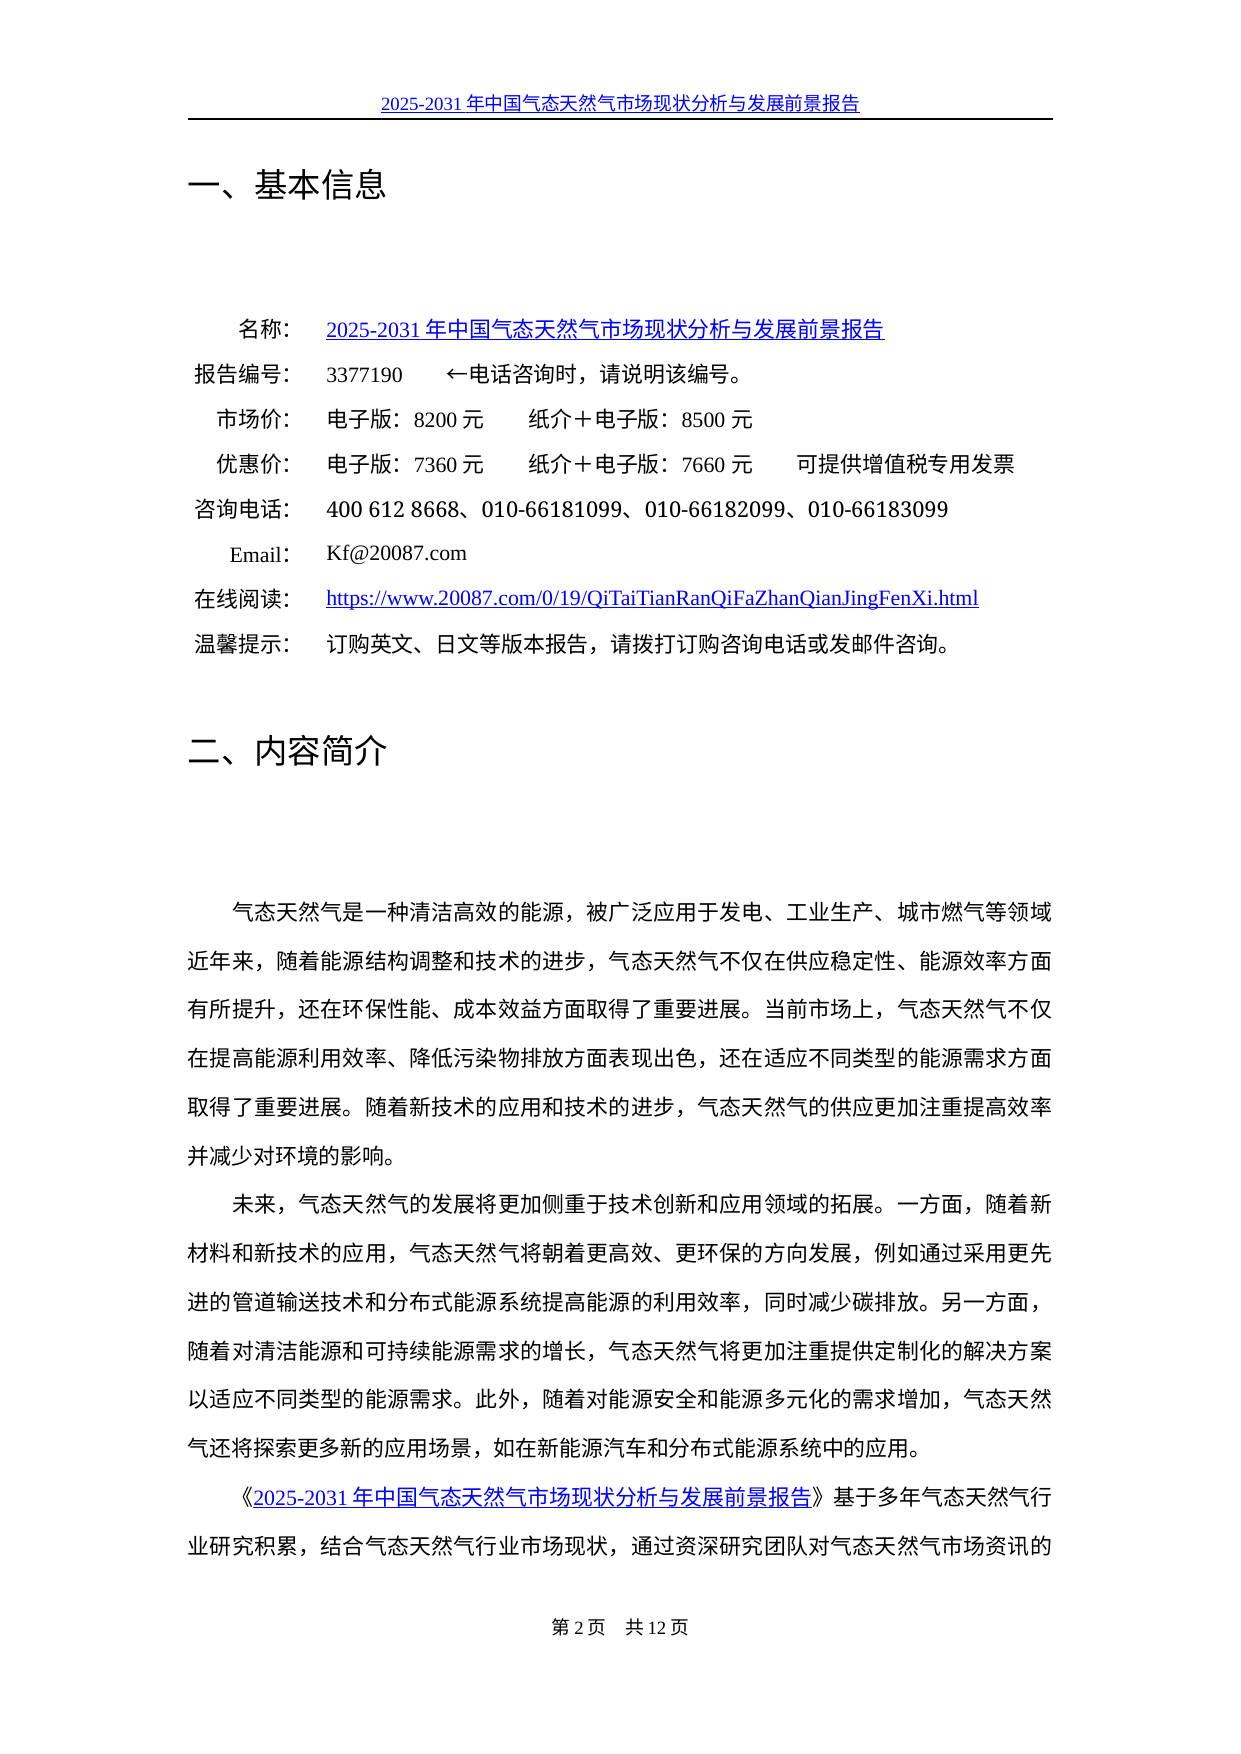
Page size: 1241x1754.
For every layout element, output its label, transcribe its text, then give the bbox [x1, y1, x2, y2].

table_cell 优惠价： [167, 447, 315, 492]
table_cell 400 612 8668、010-66181099、010-66182099、010-66183099 [315, 492, 1073, 537]
table_cell 电子版：7360 元 纸介＋电子版：7660 元 可提供增值税专用发票 [315, 447, 1073, 492]
table_cell 3377190 ←电话咨询时，请说明该编号。 [315, 357, 1073, 402]
title 二、内容简介 [187, 717, 1053, 782]
table_header 2025-2031年中国气态天然气市场现状分析与发展前景报告 [315, 312, 1073, 357]
table_cell 咨询电话： [167, 492, 315, 537]
table_cell 市场价： [167, 402, 315, 447]
title 一、基本信息 [187, 150, 1053, 215]
table_cell [315, 582, 1073, 627]
table_cell Kf@20087.com [315, 537, 1073, 582]
table_cell 订购英文、日文等版本报告，请拨打订购咨询电话或发邮件咨询。 [315, 627, 1073, 672]
table_cell 报告编号： [167, 357, 315, 402]
table_cell 在线阅读： [167, 582, 315, 627]
table_cell 电子版：8200 元 纸介＋电子版：8500 元 [315, 402, 1073, 447]
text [187, 894, 1053, 1561]
table_cell Email： [167, 537, 315, 582]
table_header 名称： [167, 312, 315, 357]
table_cell 温馨提示： [167, 627, 315, 672]
